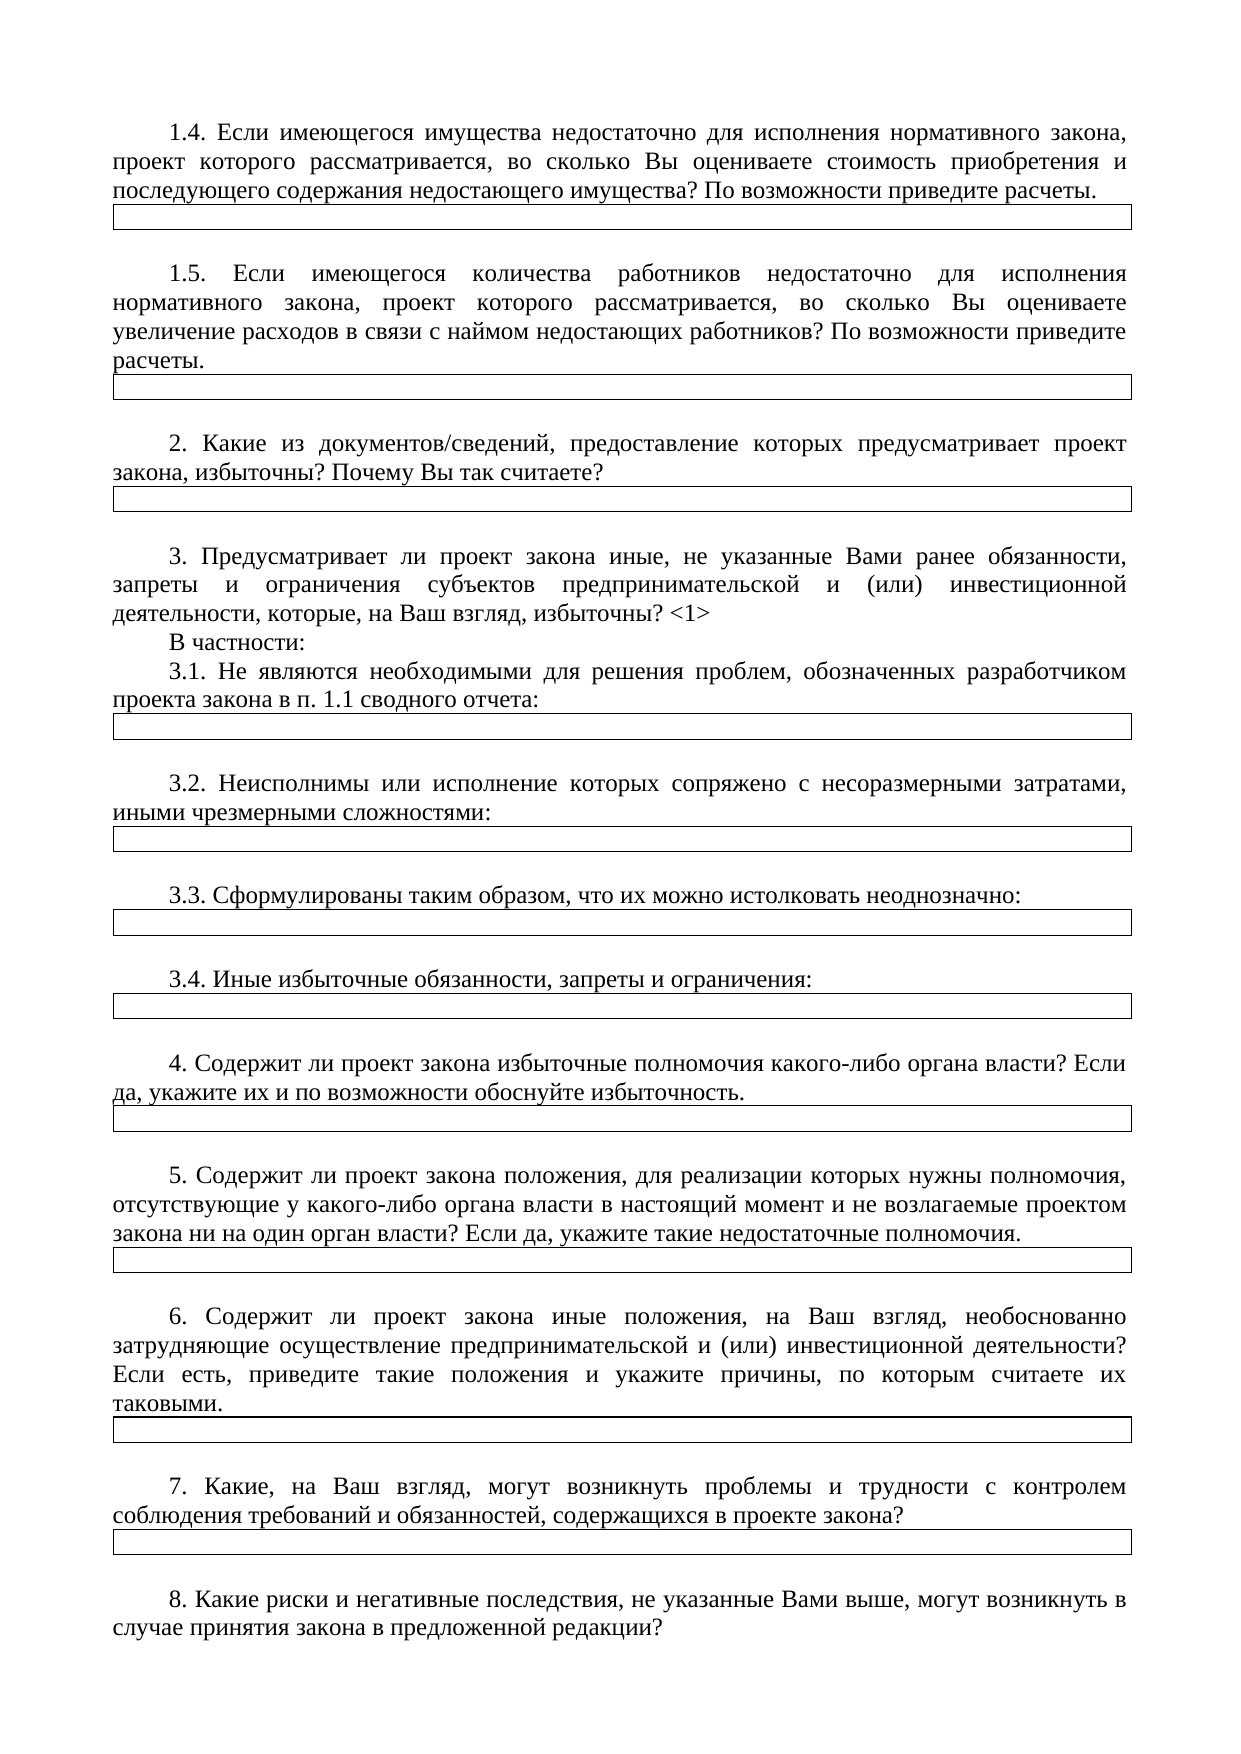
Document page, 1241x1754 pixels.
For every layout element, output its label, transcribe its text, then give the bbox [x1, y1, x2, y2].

text 4. Содержит ли проект закона избыточные полномочия какого-либо органа власти? Если да, укажите их и по возможности обоснуйте избыточность. [112, 1048, 1128, 1105]
table_header [114, 994, 1131, 1018]
table_header [114, 487, 1131, 511]
table_header [114, 910, 1131, 934]
table_header [114, 205, 1131, 229]
table_header [114, 1248, 1131, 1272]
table_header [114, 1106, 1131, 1131]
table_header [114, 714, 1131, 738]
table_header [114, 1530, 1131, 1554]
text 3.4. Иные избыточные обязанности, запреты и ограничения: [112, 964, 1128, 993]
text 2. Какие из документов/сведений, предоставление которых предусматривает проект закона, избыточны? Почему Вы так считаете? [112, 428, 1128, 486]
table_header [114, 827, 1131, 851]
text 7. Какие, на Ваш взгляд, могут возникнуть проблемы и трудности с контролем соблюдения требований и обязанностей, содержащихся в проекте закона? [112, 1471, 1128, 1529]
text В частности: [112, 627, 1128, 656]
text 3. Предусматривает ли проект закона иные, не указанные Вами ранее обязанности, запреты и ограничения субъектов предпринимательской и (или) инвестиционной деятельности, которые, на Ваш взгляд, избыточны? <1> [112, 541, 1128, 627]
text 8. Какие риски и негативные последствия, не указанные Вами выше, могут возникнуть в случае принятия закона в предложенной редакции? [112, 1584, 1128, 1641]
text 1.5. Если имеющегося количества работников недостаточно для исполнения нормативного закона, проект которого рассматривается, во сколько Вы оцениваете увеличение расходов в связи с наймом недостающих работников? По возможности приведите расчеты. [112, 258, 1128, 373]
text 3.1. Не являются необходимыми для решения проблем, обозначенных разработчиком проекта закона в п. 1.1 сводного отчета: [112, 656, 1128, 713]
text 5. Содержит ли проект закона положения, для реализации которых нужны полномочия, отсутствующие у какого-либо органа власти в настоящий момент и не возлагаемые проектом закона ни на один орган власти? Если да, укажите такие недостаточные полномочия. [112, 1160, 1128, 1247]
table_header [114, 1418, 1131, 1442]
text 6. Содержит ли проект закона иные положения, на Ваш взгляд, необоснованно затрудняющие осуществление предпринимательской и (или) инвестиционной деятельности? Если есть, приведите такие положения и укажите причины, по которым считаете их таковыми. [112, 1301, 1128, 1416]
text 1.4. Если имеющегося имущества недостаточно для исполнения нормативного закона, проект которого рассматривается, во сколько Вы оцениваете стоимость приобретения и последующего содержания недостающего имущества? По возможности приведите расчеты. [112, 117, 1128, 204]
text 3.2. Неисполнимы или исполнение которых сопряжено с несоразмерными затратами, иными чрезмерными сложностями: [112, 768, 1128, 826]
text 3.3. Сформулированы таким образом, что их можно истолковать неоднозначно: [112, 881, 1128, 909]
table_header [114, 375, 1131, 399]
